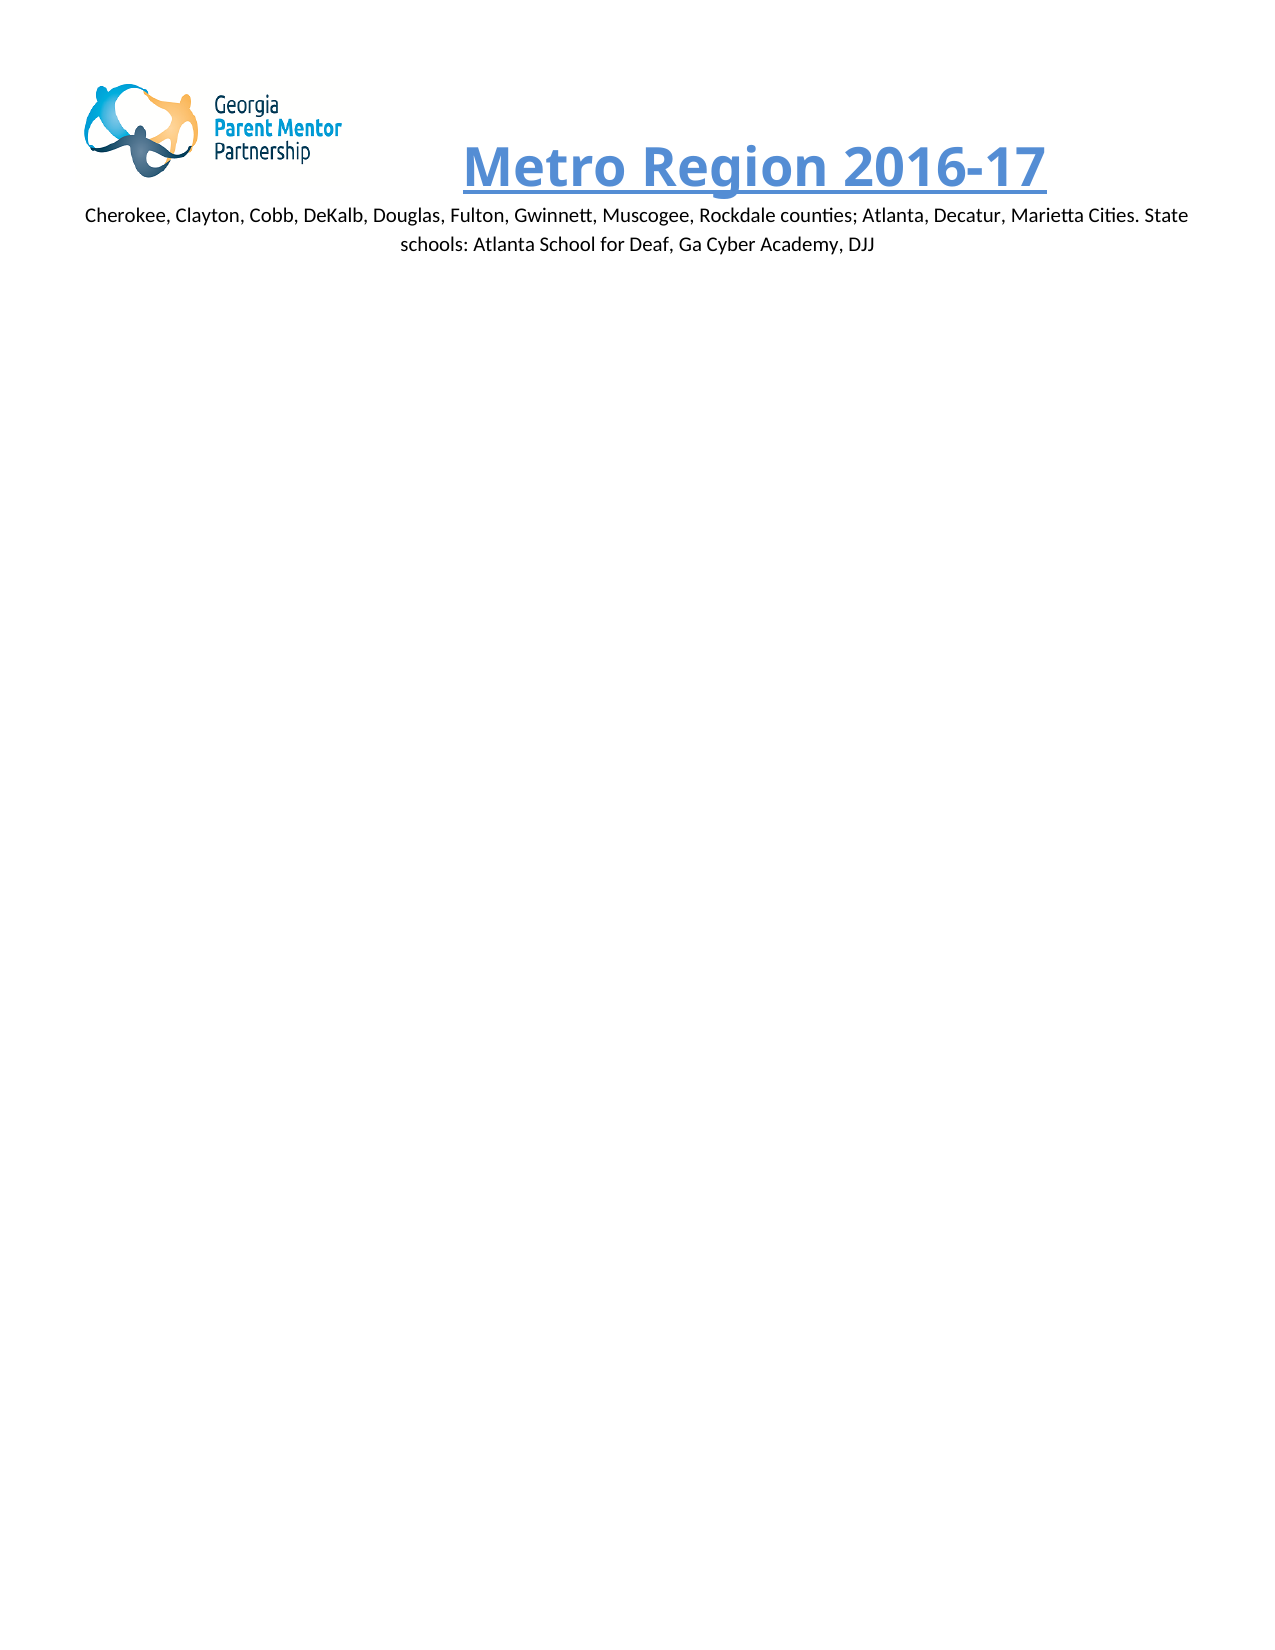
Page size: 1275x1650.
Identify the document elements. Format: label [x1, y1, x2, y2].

picture [75, 75, 350, 186]
